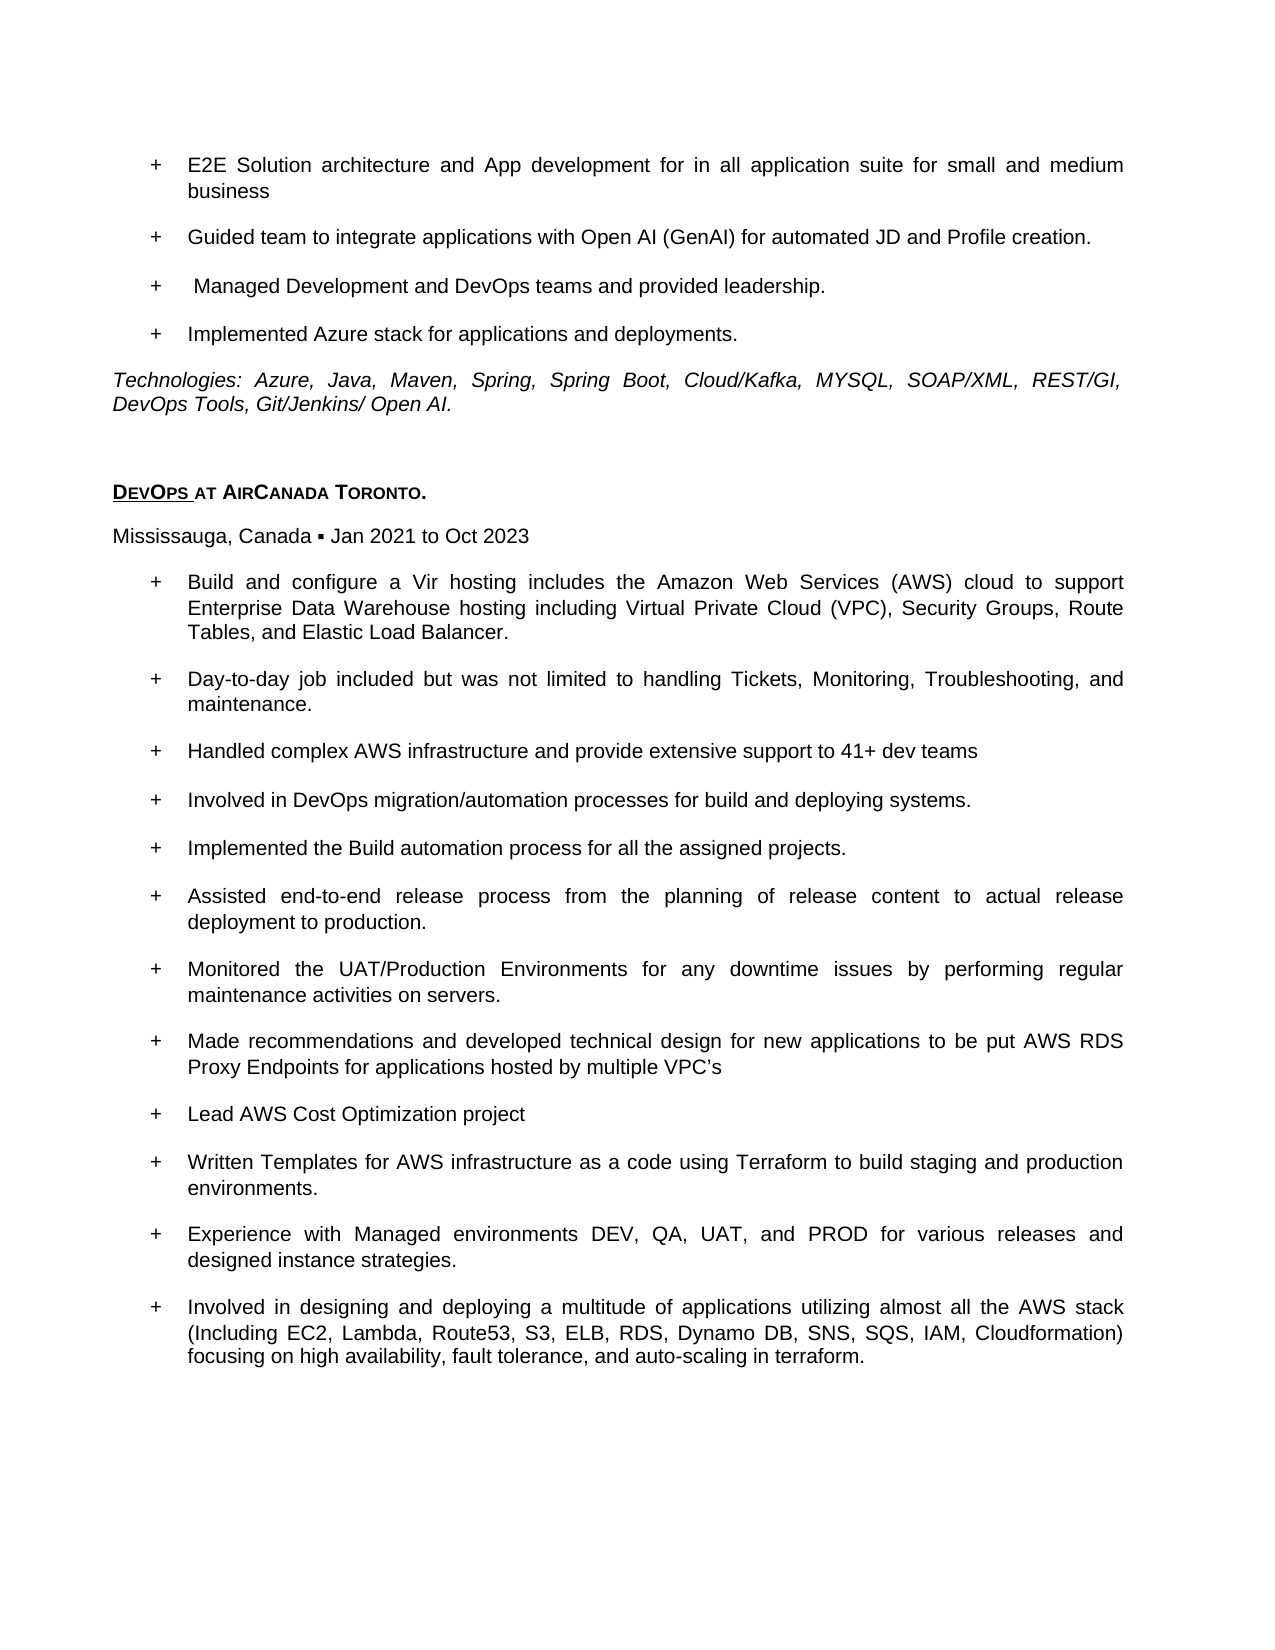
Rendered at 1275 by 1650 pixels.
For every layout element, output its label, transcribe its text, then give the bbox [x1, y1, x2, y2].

list Build and configure a Vir hosting includes the Amazon Web Services (AWS) cloud to support Enterprise Data Warehouse hosting including Virtual Private Cloud (VPC), Security Groups, Route Tables, and Elastic Load Balancer. [150, 567, 1125, 644]
subtitle DevOps at AirCanada Toronto. [112, 479, 1125, 503]
list Day-to-day job included but was not limited to handling Tickets, Monitoring, Troubleshooting, and maintenance. [150, 664, 1125, 716]
text Technologies: Azure, Java, Maven, Spring, Spring Boot, Cloud/Kafka, MYSQL, SOAP/XML, REST/GI, DevOps Tools, Git/Jenkins/ Open AI. [112, 368, 1125, 416]
list Implemented Azure stack for applications and deployments. [150, 319, 1125, 348]
text Mississauga, Canada ▪ Jan 2021 to Oct 2023 [112, 523, 1125, 547]
list Monitored the UAT/Production Environments for any downtime issues by performing regular maintenance activities on servers. [150, 954, 1125, 1006]
list Made recommendations and developed technical design for new applications to be put AWS RDS Proxy Endpoints for applications hosted by multiple VPC’s [150, 1026, 1125, 1079]
list Guided team to integrate applications with Open AI (GenAI) for automated JD and Profile creation. [150, 222, 1125, 251]
list Involved in designing and deploying a multitude of applications utilizing almost all the AWS stack (Including EC2, Lambda, Route53, S3, ELB, RDS, Dynamo DB, SNS, SQS, IAM, Cloudformation) focusing on high availability, fault tolerance, and auto-scaling in terraform. [150, 1292, 1125, 1368]
list Experience with Managed environments DEV, QA, UAT, and PROD for various releases and designed instance strategies. [150, 1219, 1125, 1272]
list Involved in DevOps migration/automation processes for build and deploying systems. [150, 785, 1125, 813]
list Implemented the Build automation process for all the assigned projects. [150, 833, 1125, 862]
list Written Templates for AWS infrastructure as a code using Terraform to build staging and production environments. [150, 1147, 1125, 1199]
list Handled complex AWS infrastructure and provide extensive support to 41+ dev teams [150, 736, 1125, 765]
list E2E Solution architecture and App development for in all application suite for small and medium business [150, 150, 1125, 202]
list Lead AWS Cost Optimization project [150, 1099, 1125, 1127]
list Managed Development and DevOps teams and provided leadership. [150, 271, 1125, 299]
list Assisted end-to-end release process from the planning of release content to actual release deployment to production. [150, 882, 1125, 934]
